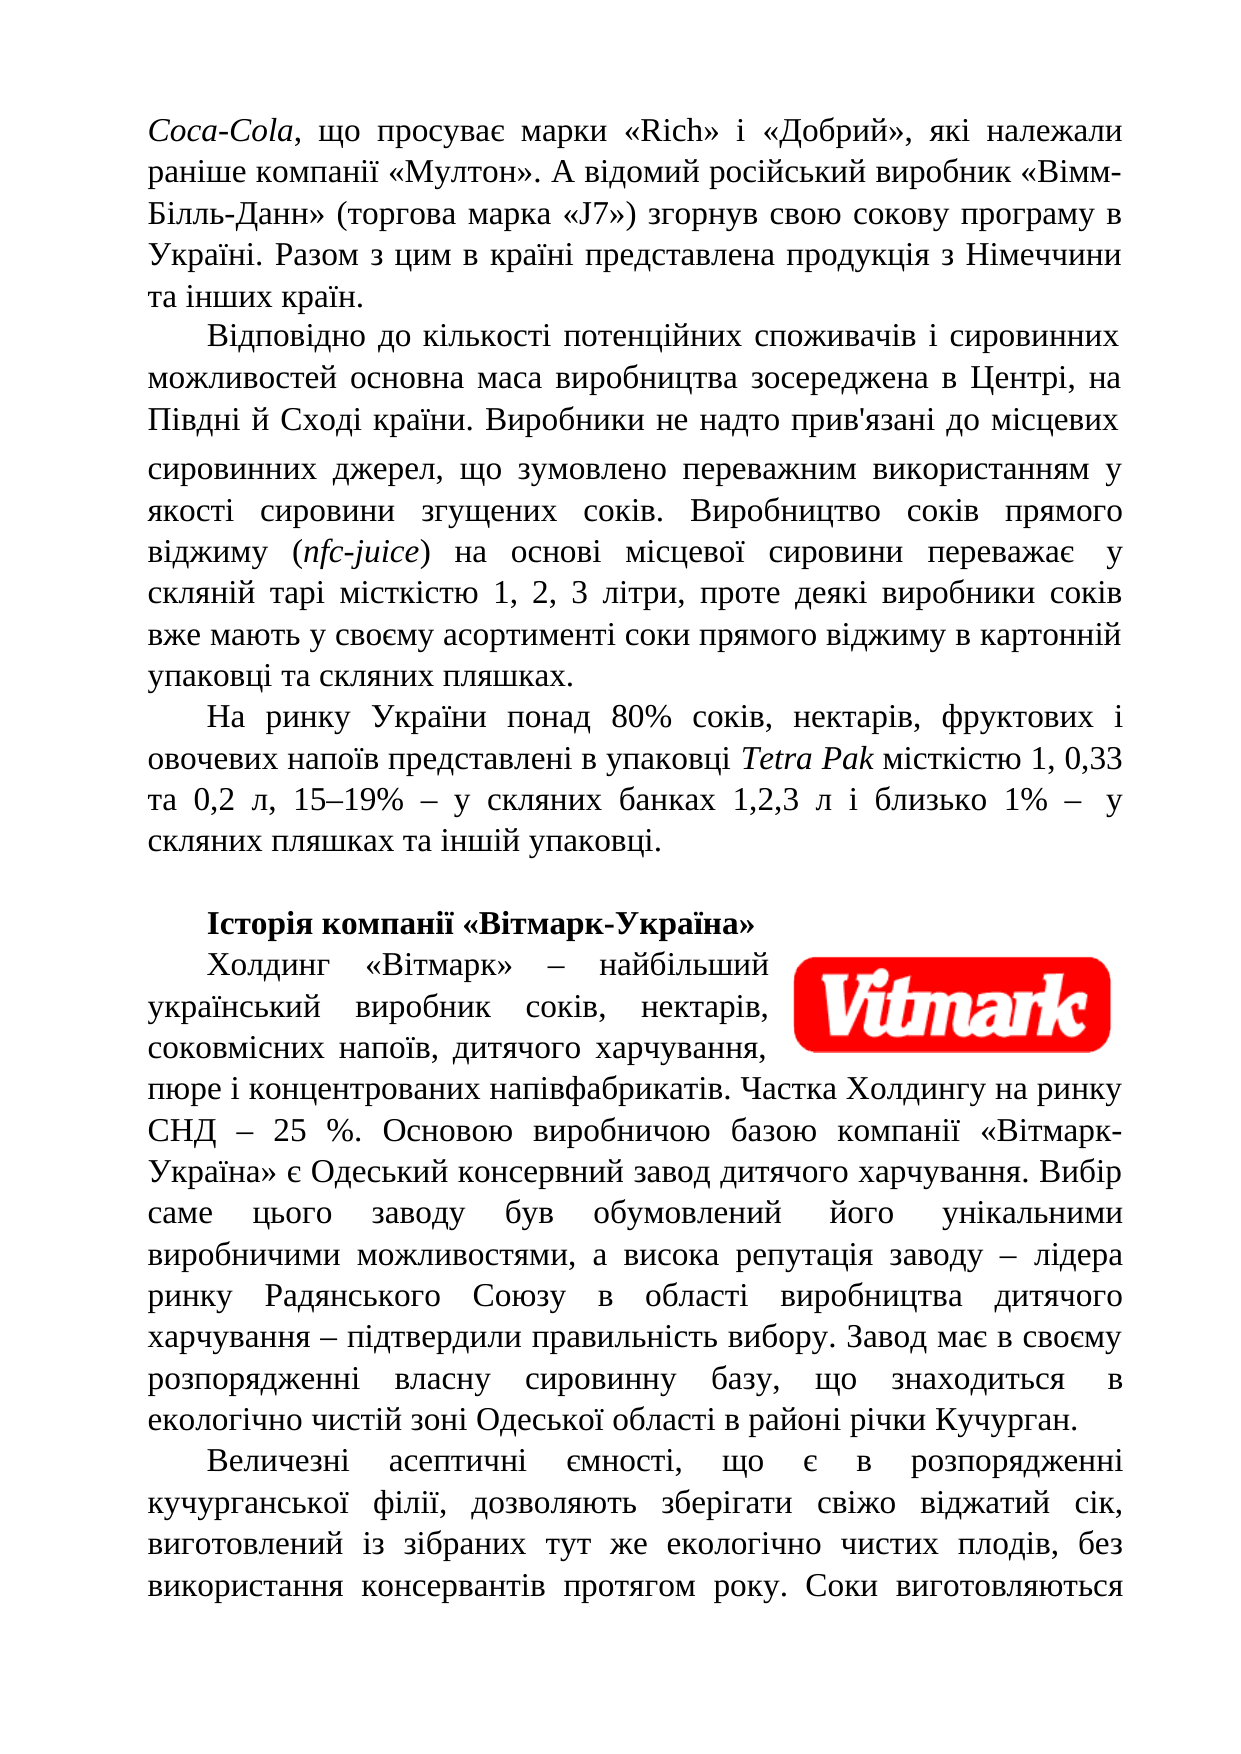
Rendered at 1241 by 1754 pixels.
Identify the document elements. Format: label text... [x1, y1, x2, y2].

text Відповідно до кількості потенційних споживачів і сировинних [207, 317, 1176, 354]
picture [793, 956, 1112, 1053]
text пюре і концентрованих напівфабрикатів. Частка Холдингу на ринку СНД – 25 %. Основою виробничою базою компанії «Вітмарк- Україна» є Одеський консервний завод дитячого харчування. Вибір саме цього заводу був обумовлений його унікальними виробничими можливостями, а висока репутація заводу – лідера ринку Радянського Союзу в області виробництва дитячого харчування – підтвердили правильність вибору. Завод має в своєму розпорядженні власну сировинну базу, що знаходиться в екологічно чистій зоні Одеської області в районі річки Кучурган. [147, 1068, 1123, 1438]
subtitle Історія компанії «Вітмарк-Україна» [207, 903, 1176, 942]
text можливостей основна маса виробництва зосереджена в Центрі, на Півдні й Сході країни. Виробники не надто прив'язані до місцевих [147, 358, 1123, 437]
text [147, 1441, 1123, 1603]
text На ринку України понад 80% соків, нектарів, фруктових і овочевих напоїв представлені в упаковці Tetra Pak місткістю 1, 0,33 та 0,2 л, 15–19% – у скляних банках 1,2,3 л і близько 1% – у скляних пляшках та іншій упаковці. [147, 697, 1123, 859]
text сировинних джерел, що зумовлено переважним використанням у якості сировини згущених соків. Виробництво соків прямого віджиму (nfc-juice) на основі місцевої сировини переважає у скляній тарі місткістю 1, 2, 3 літри, проте деякі виробники соків вже мають у своєму асортименті соки прямого віджиму в картонній упаковці та скляних пляшках. [147, 448, 1123, 693]
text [147, 110, 1123, 314]
text Холдинг «Вітмарк» – найбільший український виробник соків, нектарів, соковмісних напоїв, дитячого харчування, [147, 944, 769, 1066]
